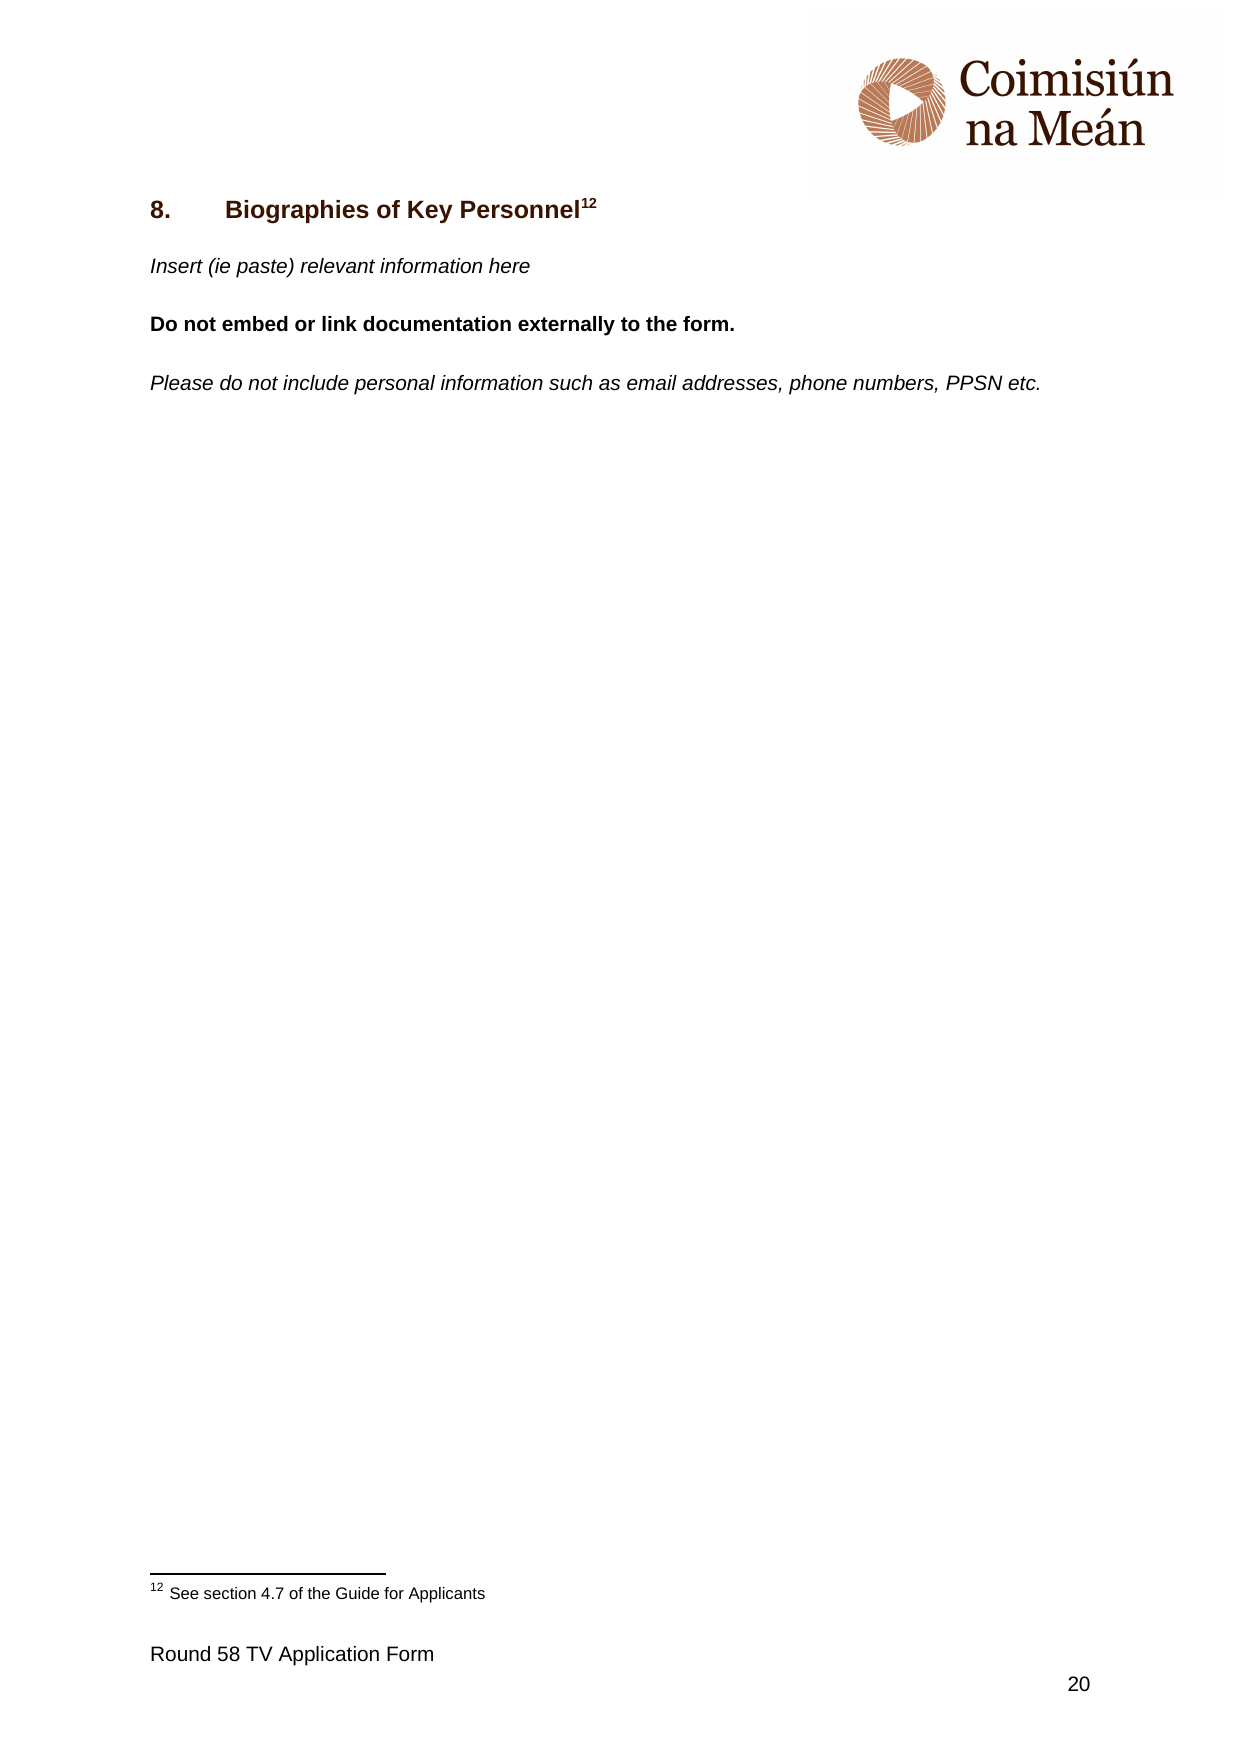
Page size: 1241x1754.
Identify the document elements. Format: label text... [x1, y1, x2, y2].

text Do not embed or link documentation externally to the form. [150, 307, 1090, 336]
subtitle 8. Biographies of Key Personnel [150, 194, 1090, 224]
text Please do not include personal information such as email addresses, phone numbers, PPSN etc. [150, 365, 1090, 394]
text Insert (ie paste) relevant information here [150, 249, 1090, 278]
picture [806, 5, 1222, 196]
